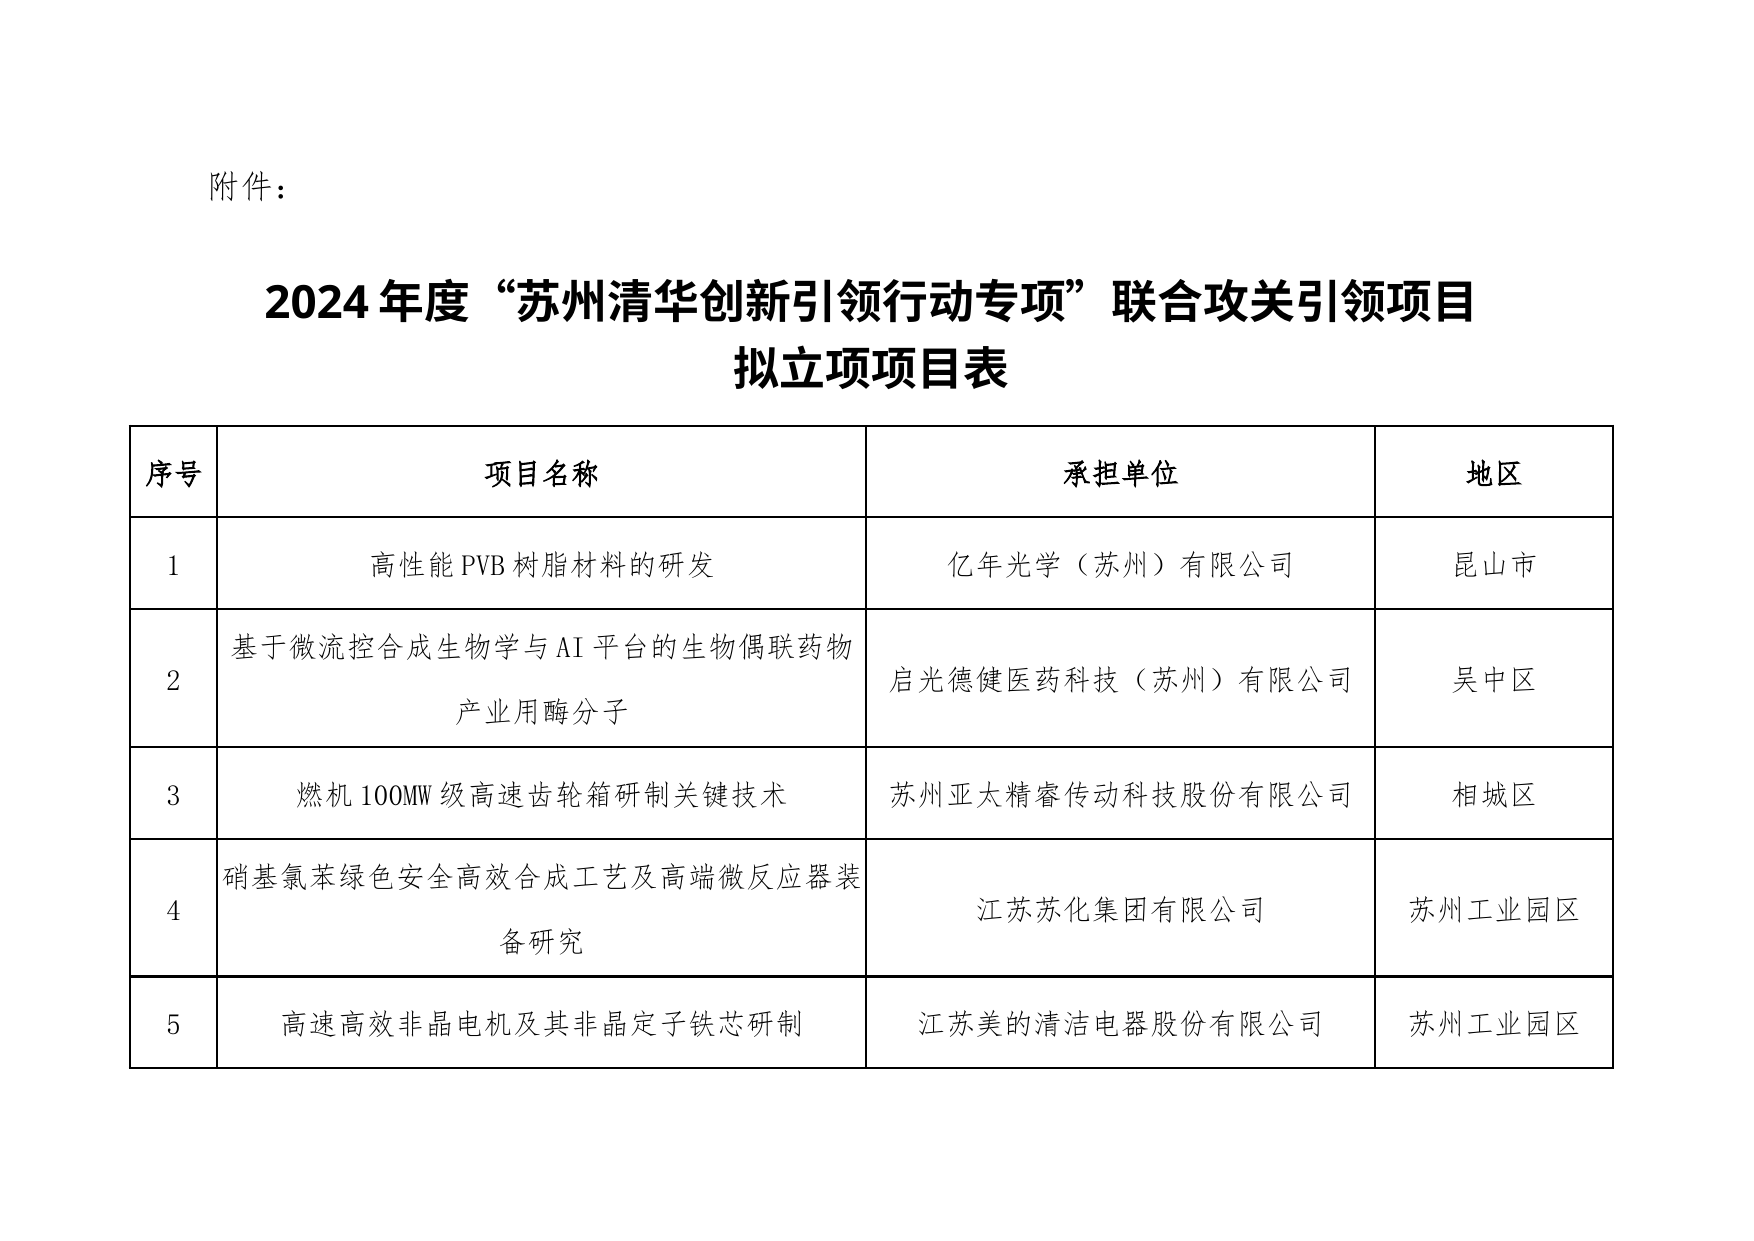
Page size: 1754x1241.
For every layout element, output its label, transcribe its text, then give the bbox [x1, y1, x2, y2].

table_cell 江苏苏化集团有限公司 [867, 840, 1374, 975]
table_cell 燃机100MW级高速齿轮箱研制关键技术 [218, 748, 865, 837]
table_cell 苏州工业园区 [1376, 840, 1612, 975]
table_cell 4 [131, 840, 216, 975]
table_cell 3 [131, 748, 216, 837]
table_header 承担单位 [867, 427, 1374, 516]
table_cell 苏州工业园区 [1376, 978, 1612, 1067]
table_cell 高速高效非晶电机及其非晶定子铁芯研制 [218, 978, 865, 1067]
table_cell 吴中区 [1376, 610, 1612, 746]
text 拟立项项目表 [207, 332, 1535, 398]
table_cell 1 [131, 518, 216, 608]
table_cell 硝基氯苯绿色安全高效合成工艺及高端微反应器装备研究 [218, 840, 865, 975]
table_cell 启光德健医药科技（苏州）有限公司 [867, 610, 1374, 746]
text 2024年度“苏州清华创新引领行动专项”联合攻关引领项目 [207, 266, 1535, 332]
table_cell 江苏美的清洁电器股份有限公司 [867, 978, 1374, 1067]
table_header 地区 [1376, 427, 1612, 516]
table_cell 高性能PVB树脂材料的研发 [218, 518, 865, 608]
table_cell 亿年光学（苏州）有限公司 [867, 518, 1374, 608]
table_cell 苏州亚太精睿传动科技股份有限公司 [867, 748, 1374, 837]
table_cell 5 [131, 978, 216, 1067]
table_cell 相城区 [1376, 748, 1612, 837]
table_cell 基于微流控合成生物学与AI平台的生物偶联药物产业用酶分子 [218, 610, 865, 746]
table_cell 2 [131, 610, 216, 746]
table_header 项目名称 [218, 427, 865, 516]
text 附件： [207, 165, 1535, 203]
table_header 序号 [131, 427, 216, 516]
table_cell 昆山市 [1376, 518, 1612, 608]
